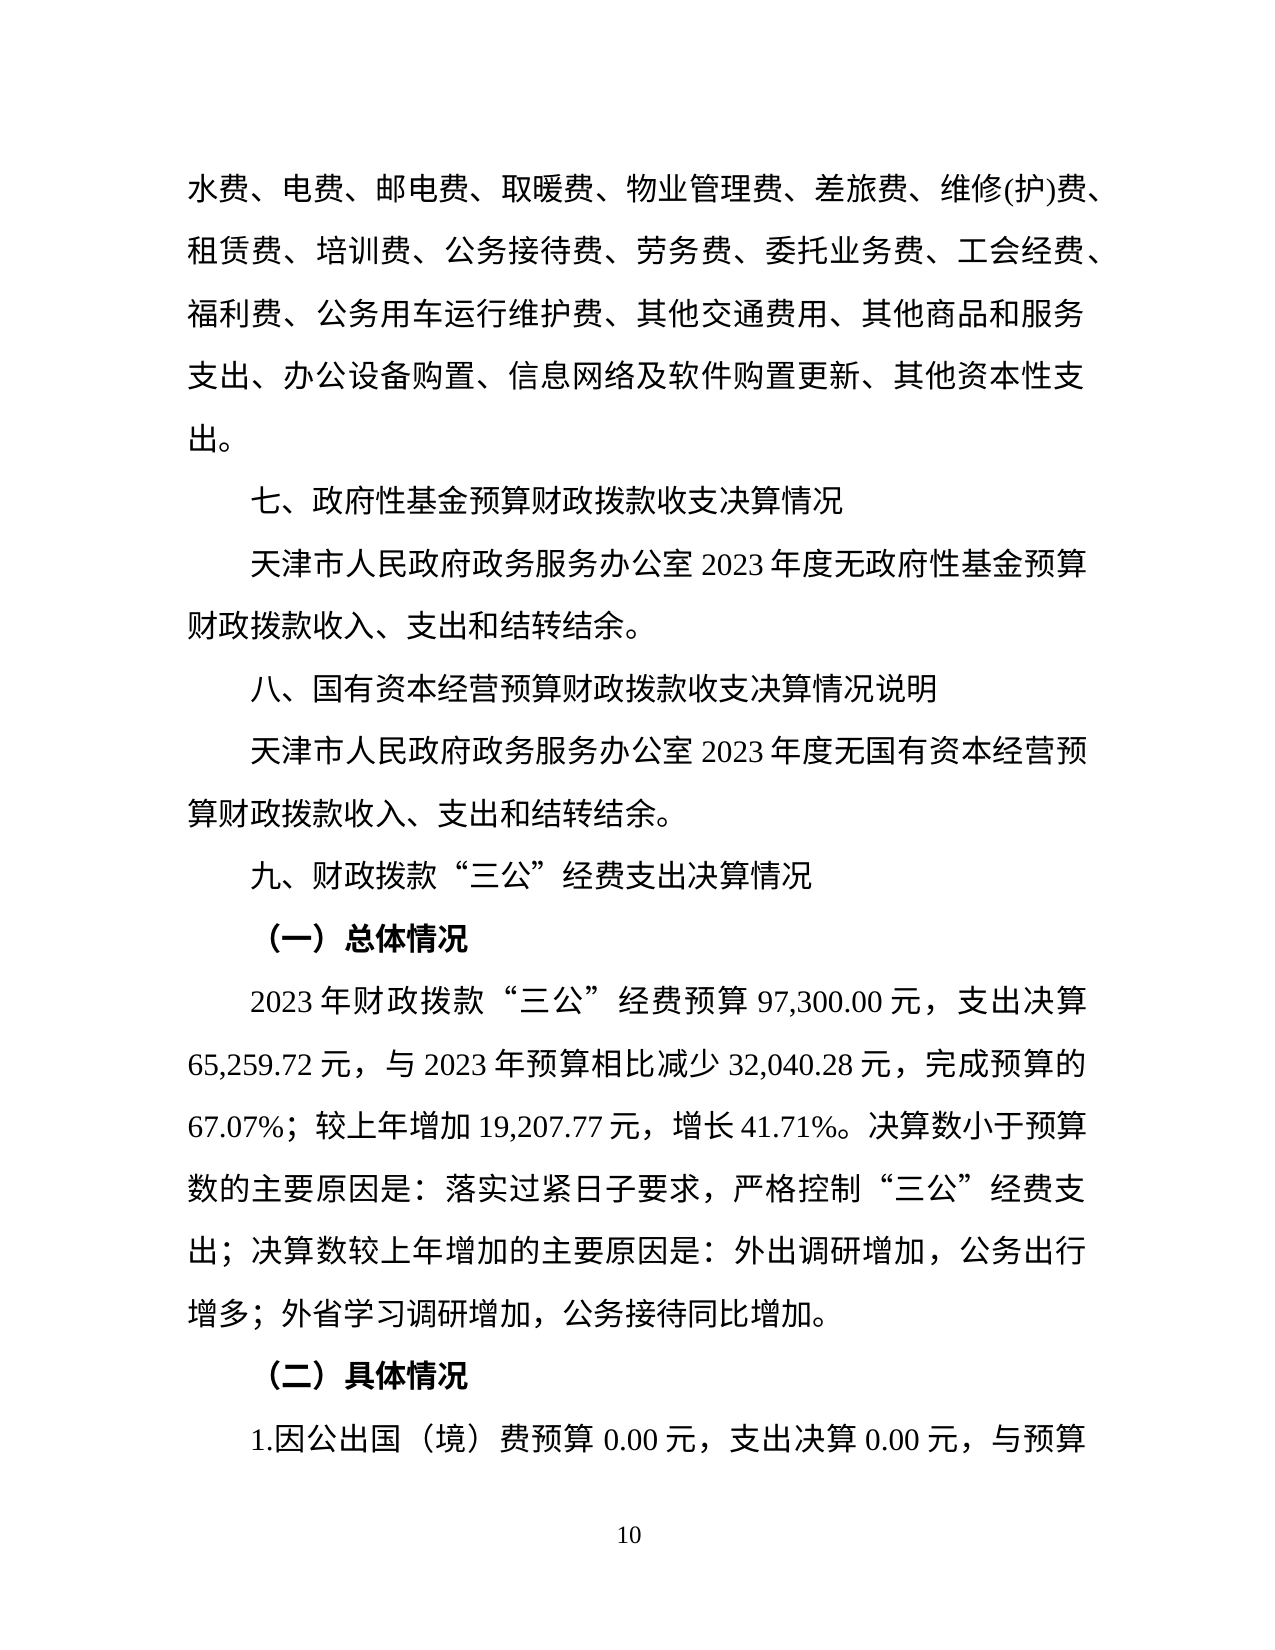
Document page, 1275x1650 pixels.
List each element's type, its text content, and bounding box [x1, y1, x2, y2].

text 天津市人民政府政务服务办公室2023年度无政府性基金预算财政拨款收入、支出和结转结余。 [187, 525, 1087, 650]
text 八、国有资本经营预算财政拨款收支决算情况说明 [187, 650, 1087, 712]
text （一）总体情况 [187, 900, 1087, 962]
text 天津市人民政府政务服务办公室2023年度无国有资本经营预算财政拨款收入、支出和结转结余。 [187, 712, 1087, 837]
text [187, 150, 1087, 462]
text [187, 1400, 1087, 1462]
text 九、财政拨款“三公”经费支出决算情况 [187, 837, 1087, 900]
text 七、政府性基金预算财政拨款收支决算情况 [187, 462, 1087, 525]
text （二）具体情况 [187, 1337, 1087, 1400]
text 2023年财政拨款“三公”经费预算97,300.00元，支出决算65,259.72元，与2023年预算相比减少32,040.28元，完成预算的67.07%；较上年增加19,207.77元，增长41.71%。决算数小于预算数的主要原因是：落实过紧日子要求，严格控制“三公”经费支出；决算数较上年增加的主要原因是：外出调研增加，公务出行增多；外省学习调研增加，公务接待同比增加。 [187, 962, 1087, 1337]
